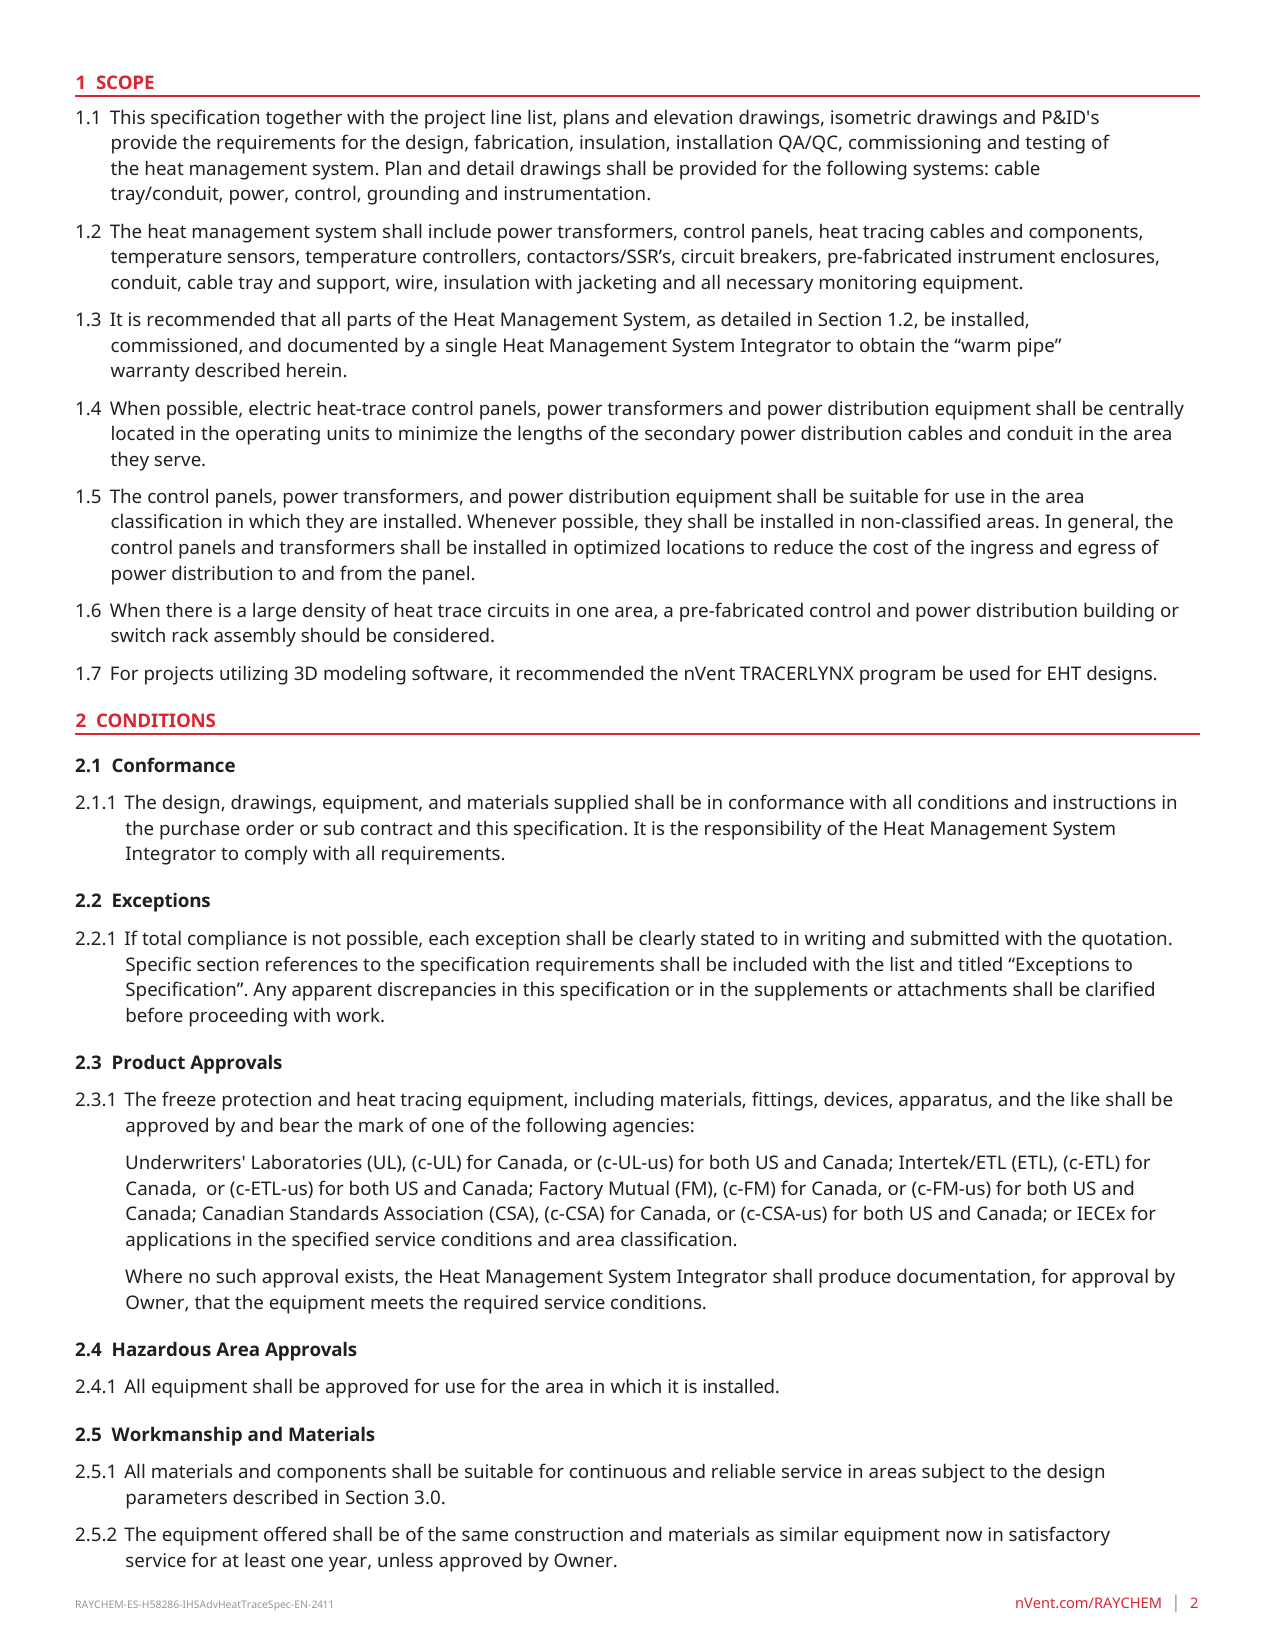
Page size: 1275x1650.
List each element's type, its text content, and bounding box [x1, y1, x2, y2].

list When possible, electric heat-trace control panels, power transformers and power distribution equipment shall be centrally located in the operating units to minimize the lengths of the secondary power distribution cables and conduit in the area they serve. [75, 395, 1188, 471]
list The control panels, power transformers, and power distribution equipment shall be suitable for use in the area classification in which they are installed. Whenever possible, they shall be installed in non-classified areas. In general, the control panels and transformers shall be installed in optimized locations to reduce the cost of the ingress and egress of power distribution to and from the panel. [75, 483, 1198, 585]
subtitle SCOPE [75, 69, 1275, 95]
subtitle Exceptions [75, 888, 1275, 913]
list This specification together with the project line list, plans and elevation drawings, isometric drawings and P&ID's provide the requirements for the design, fabrication, insulation, installation QA/QC, commissioning and testing of the heat management system. Plan and detail drawings shall be provided for the following systems: cable tray/conduit, power, control, grounding and instrumentation. [75, 104, 1125, 206]
subtitle Conformance [75, 752, 1275, 777]
subtitle Workmanship and Materials [75, 1421, 1275, 1447]
list If total compliance is not possible, each exception shall be clearly stated to in writing and submitted with the quotation. Specific section references to the specification requirements shall be included with the list and titled “Exceptions to Specification”. Any apparent discrepancies in this specification or in the supplements or attachments shall be clarified before proceeding with work. [75, 925, 1177, 1027]
list The equipment offered shall be of the same construction and materials as similar equipment now in satisfactory service for at least one year, unless approved by Owner. [75, 1522, 1161, 1573]
list When there is a large density of heat trace circuits in one area, a pre-fabricated control and power distribution building or switch rack assembly should be considered. [75, 597, 1197, 648]
text Underwriters' Laboratories (UL), (c-UL) for Canada, or (c-UL-us) for both US and Canada; Intertek/ETL (ETL), (c-ETL) for Canada, or (c-ETL-us) for both US and Canada; Factory Mutual (FM), (c-FM) for Canada, or (c-FM-us) for both US and Canada; Canadian Standards Association (CSA), (c-CSA) for Canada, or (c-CSA-us) for both US and Canada; or IECEx for applications in the specified service conditions and area classification. [125, 1149, 1180, 1252]
list All equipment shall be approved for use for the area in which it is installed. [75, 1374, 1275, 1399]
list For projects utilizing 3D modeling software, it recommended the nVent TRACERLYNX program be used for EHT designs. [75, 660, 1275, 686]
list The design, drawings, equipment, and materials supplied shall be in conformance with all conditions and instructions in the purchase order or sub contract and this specification. It is the responsibility of the Heat Management System Integrator to comply with all requirements. [75, 789, 1193, 866]
subtitle Product Approvals [75, 1049, 1275, 1074]
subtitle CONDITIONS [75, 707, 1275, 733]
list All materials and components shall be suitable for continuous and reliable service in areas subject to the design parameters described in Section 3.0. [75, 1459, 1142, 1510]
list The freeze protection and heat tracing equipment, including materials, fittings, devices, apparatus, and the like shall be approved by and bear the mark of one of the following agencies: [75, 1087, 1199, 1138]
subtitle Hazardous Area Approvals [75, 1336, 1275, 1362]
list It is recommended that all parts of the Heat Management System, as detailed in Section 1.2, be installed, commissioned, and documented by a single Heat Management System Integrator to obtain the “warm pipe” warranty described herein. [75, 306, 1135, 383]
list The heat management system shall include power transformers, control panels, heat tracing cables and components, temperature sensors, temperature controllers, contactors/SSR’s, circuit breakers, pre-fabricated instrument enclosures, conduit, cable tray and support, wire, insulation with jacketing and all necessary monitoring equipment. [75, 218, 1180, 294]
text Where no such approval exists, the Heat Management System Integrator shall produce documentation, for approval by Owner, that the equipment meets the required service conditions. [125, 1263, 1188, 1314]
